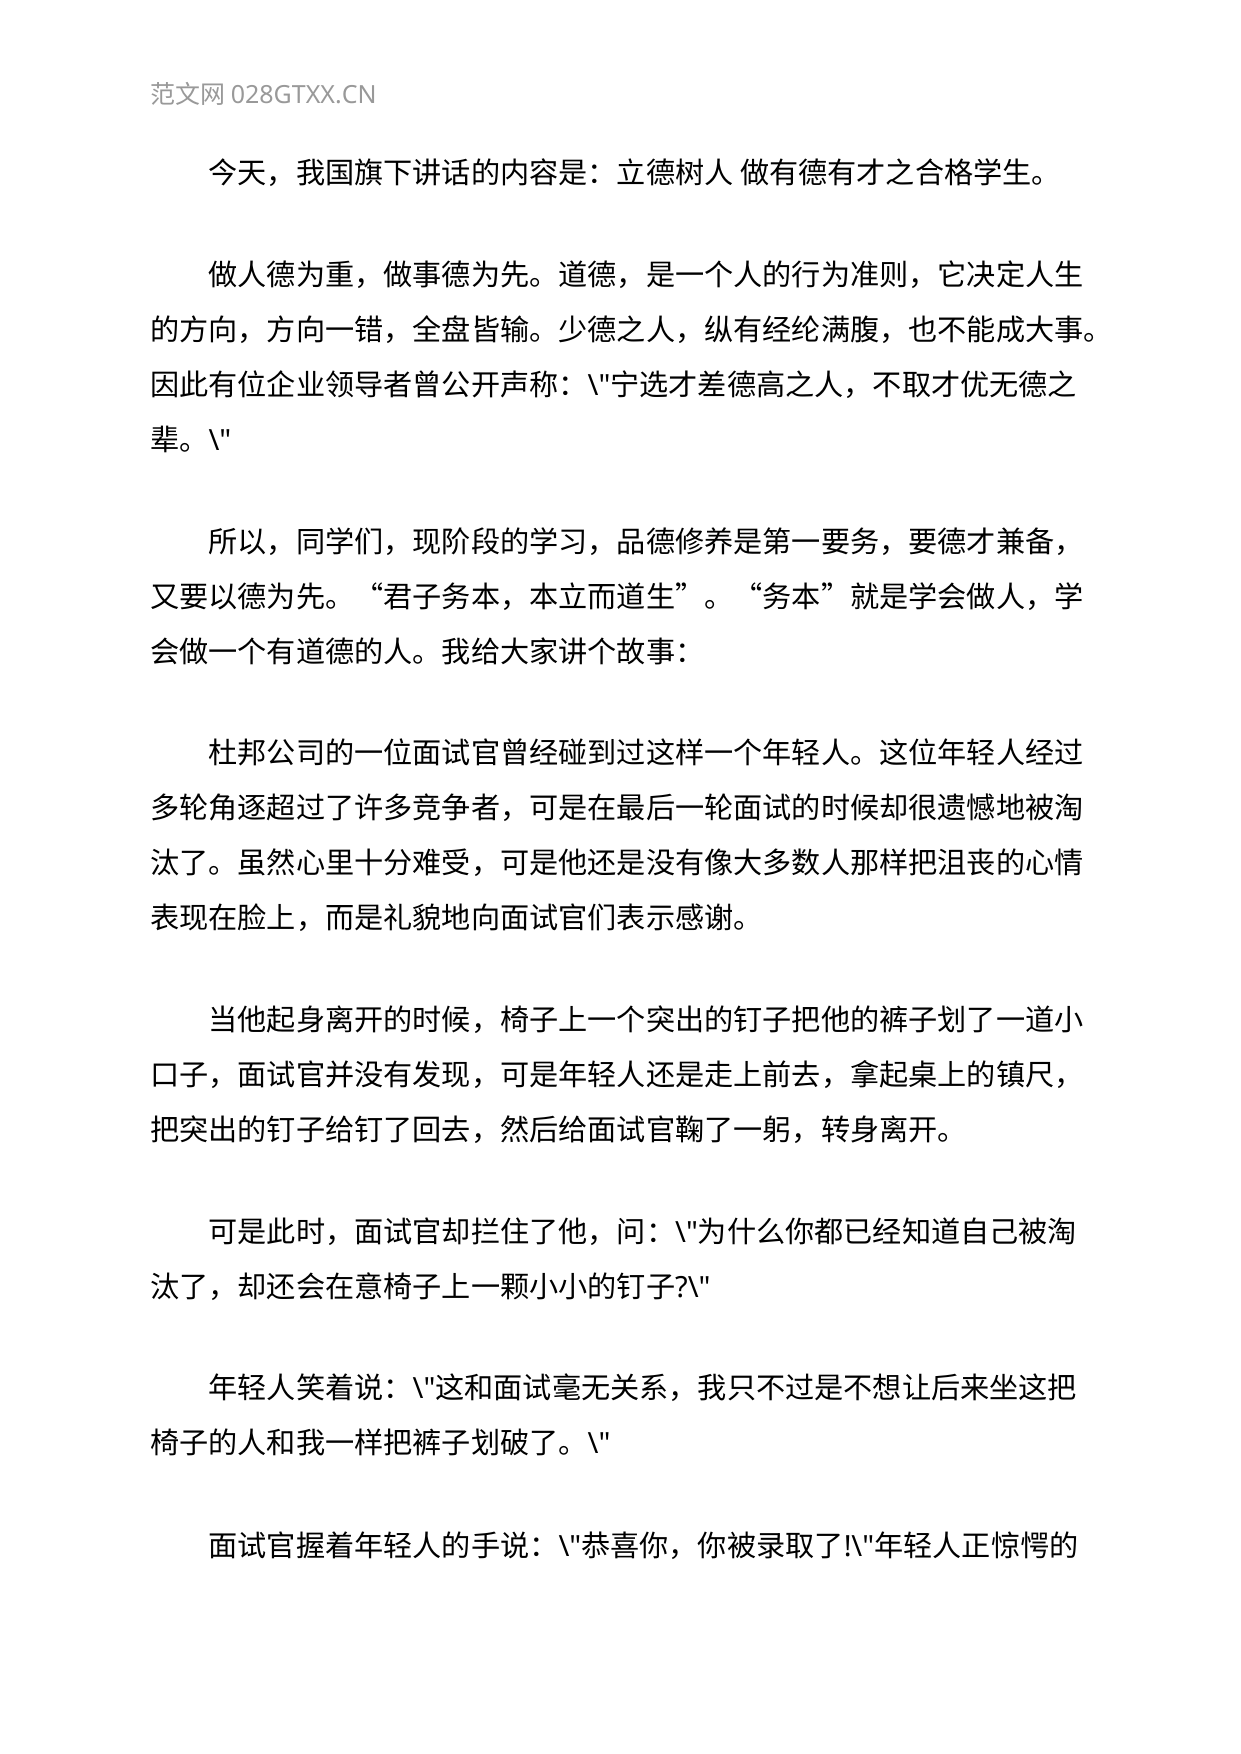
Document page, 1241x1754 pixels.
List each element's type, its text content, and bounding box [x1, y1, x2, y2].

text 所以，同学们，现阶段的学习，品德修养是第一要务，要德才兼备，又要以德为先。“君子务本，本立而道生”。“务本”就是学会做人，学会做一个有道德的人。我给大家讲个故事： [150, 518, 1090, 671]
text 年轻人笑着说：\"这和面试毫无关系，我只不过是不想让后来坐这把椅子的人和我一样把裤子划破了。\" [150, 1365, 1090, 1462]
text 做人德为重，做事德为先。道德，是一个人的行为准则，它决定人生的方向，方向一错，全盘皆输。少德之人，纵有经纶满腹，也不能成大事。因此有位企业领导者曾公开声称：\"宁选才差德高之人，不取才优无德之辈。\" [150, 252, 1090, 459]
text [150, 1522, 1090, 1564]
text 今天，我国旗下讲话的内容是：立德树人 做有德有才之合格学生。 [150, 150, 1090, 192]
text 可是此时，面试官却拦住了他，问：\"为什么你都已经知道自己被淘汰了，却还会在意椅子上一颗小小的钉子?\" [150, 1208, 1090, 1306]
text 杜邦公司的一位面试官曾经碰到过这样一个年轻人。这位年轻人经过多轮角逐超过了许多竞争者，可是在最后一轮面试的时候却很遗憾地被淘汰了。虽然心里十分难受，可是他还是没有像大多数人那样把沮丧的心情表现在脸上，而是礼貌地向面试官们表示感谢。 [150, 730, 1090, 937]
text 当他起身离开的时候，椅子上一个突出的钉子把他的裤子划了一道小口子，面试官并没有发现，可是年轻人还是走上前去，拿起桌上的镇尺，把突出的钉子给钉了回去，然后给面试官鞠了一躬，转身离开。 [150, 997, 1090, 1149]
